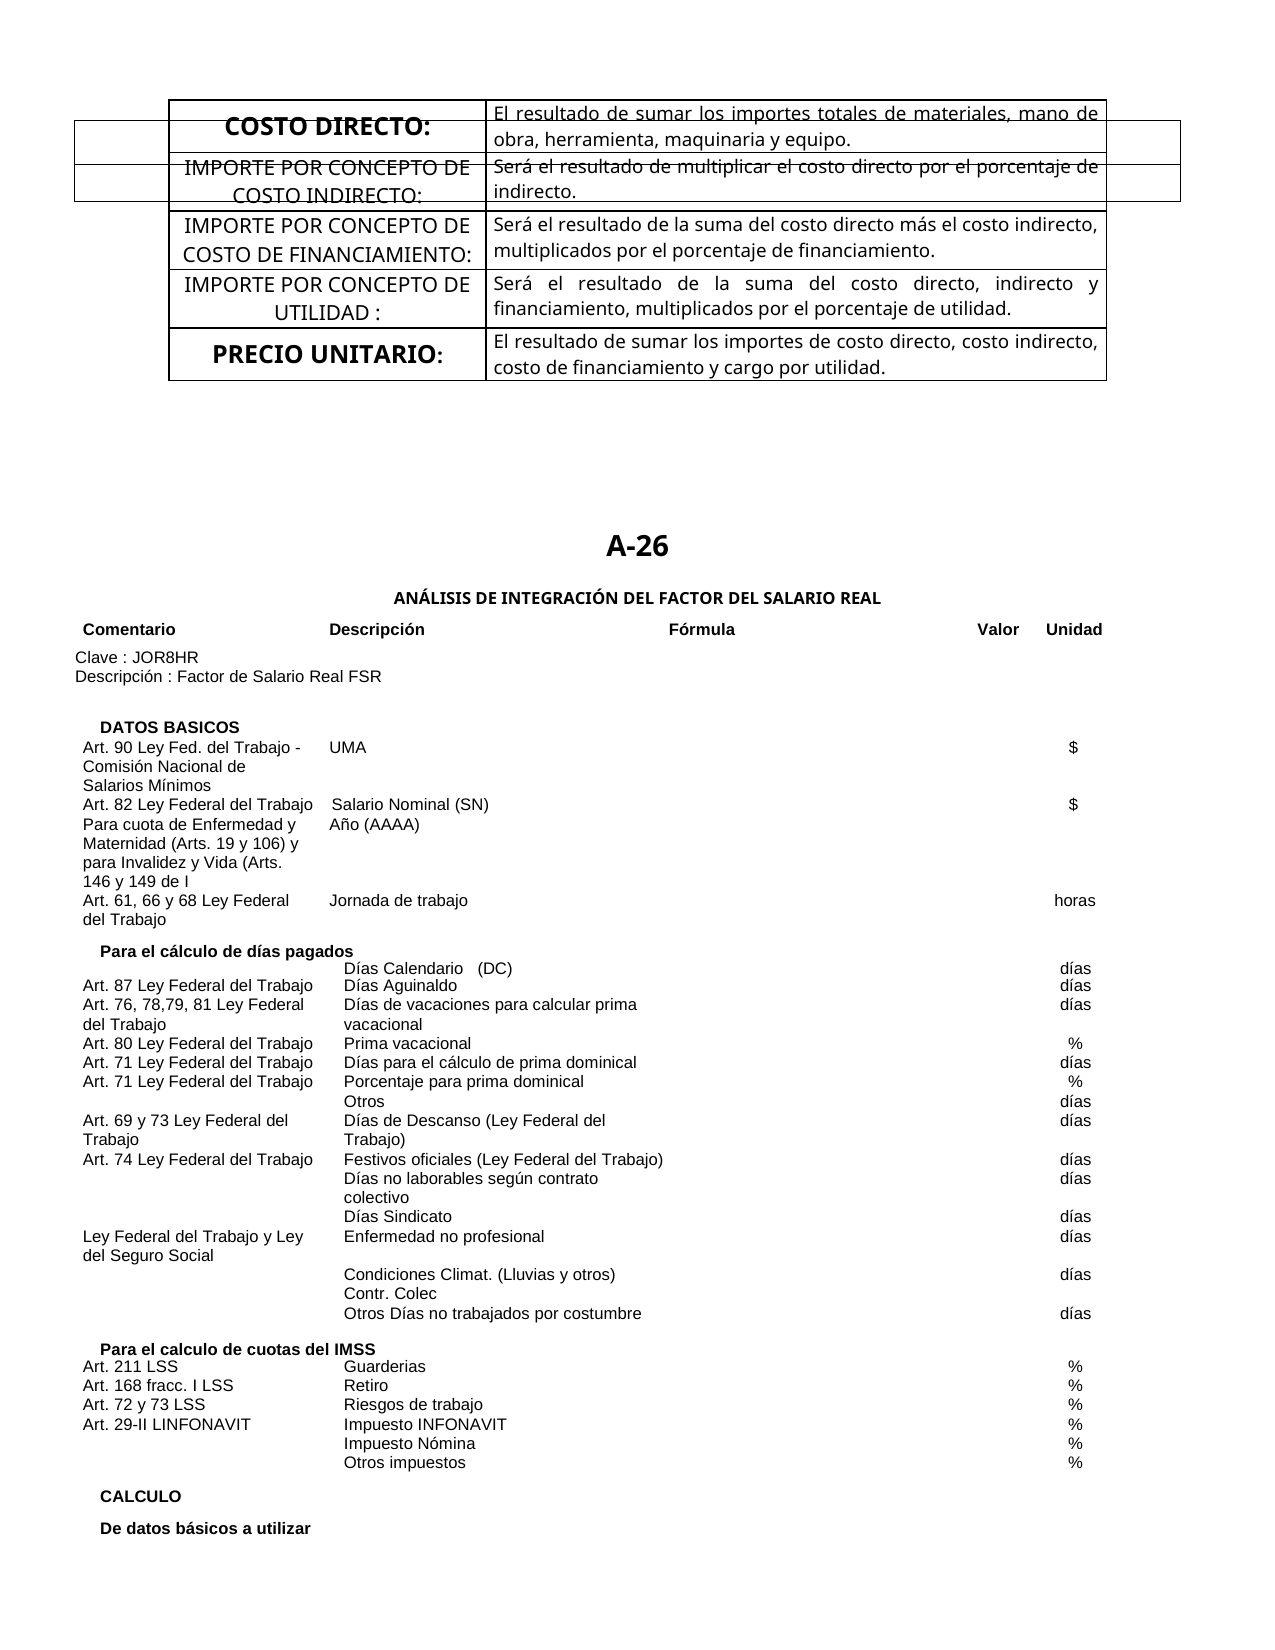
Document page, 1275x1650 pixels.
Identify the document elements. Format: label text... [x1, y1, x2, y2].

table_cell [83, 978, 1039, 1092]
text Para el cálculo de días pagados [100, 942, 1214, 961]
text 146 y 149 de I [83, 872, 1214, 891]
text Clave : JOR8HR [75, 648, 1214, 667]
text CALCULO [100, 1489, 1214, 1506]
text Art. 82 Ley Federal del Trabajo Salario Nominal (SN) $ Para cuota de Enfermedad y Año (AAAA) [83, 795, 1104, 833]
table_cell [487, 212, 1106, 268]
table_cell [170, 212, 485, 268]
text DATOS BASICOS [100, 718, 1214, 737]
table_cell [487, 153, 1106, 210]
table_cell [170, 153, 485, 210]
text A-26 [62, 526, 1212, 565]
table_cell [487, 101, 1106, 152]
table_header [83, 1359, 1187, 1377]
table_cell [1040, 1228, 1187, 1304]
text Descripción : Factor de Salario Real FSR [75, 667, 1214, 686]
text Comentario Descripción Fórmula Valor Unidad [83, 619, 1214, 638]
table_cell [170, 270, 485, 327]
text Para el calculo de cuotas del IMSS [100, 1342, 1214, 1359]
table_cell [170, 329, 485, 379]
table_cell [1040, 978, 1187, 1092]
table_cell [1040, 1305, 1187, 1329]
text Salarios Mínimos [83, 776, 1214, 795]
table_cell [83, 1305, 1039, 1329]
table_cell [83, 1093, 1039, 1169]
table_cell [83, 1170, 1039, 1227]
text De datos básicos a utilizar [75, 1519, 1214, 1538]
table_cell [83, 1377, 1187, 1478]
text Art. 90 Ley Fed. del Trabajo - UMA $ Comisión Nacional de [83, 737, 1103, 776]
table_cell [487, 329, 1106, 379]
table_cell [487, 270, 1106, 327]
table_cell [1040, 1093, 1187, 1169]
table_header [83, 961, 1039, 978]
text Maternidad (Arts. 19 y 106) y para Invalidez y Vida (Arts. [83, 833, 305, 872]
text ANÁLISIS DE INTEGRACIÓN DEL FACTOR DEL SALARIO REAL [62, 587, 1212, 609]
text Art. 61, 66 y 68 Ley Federal Jornada de trabajo horas del Trabajo [83, 891, 1119, 929]
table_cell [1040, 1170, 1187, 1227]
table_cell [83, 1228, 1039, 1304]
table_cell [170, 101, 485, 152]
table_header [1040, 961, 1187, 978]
